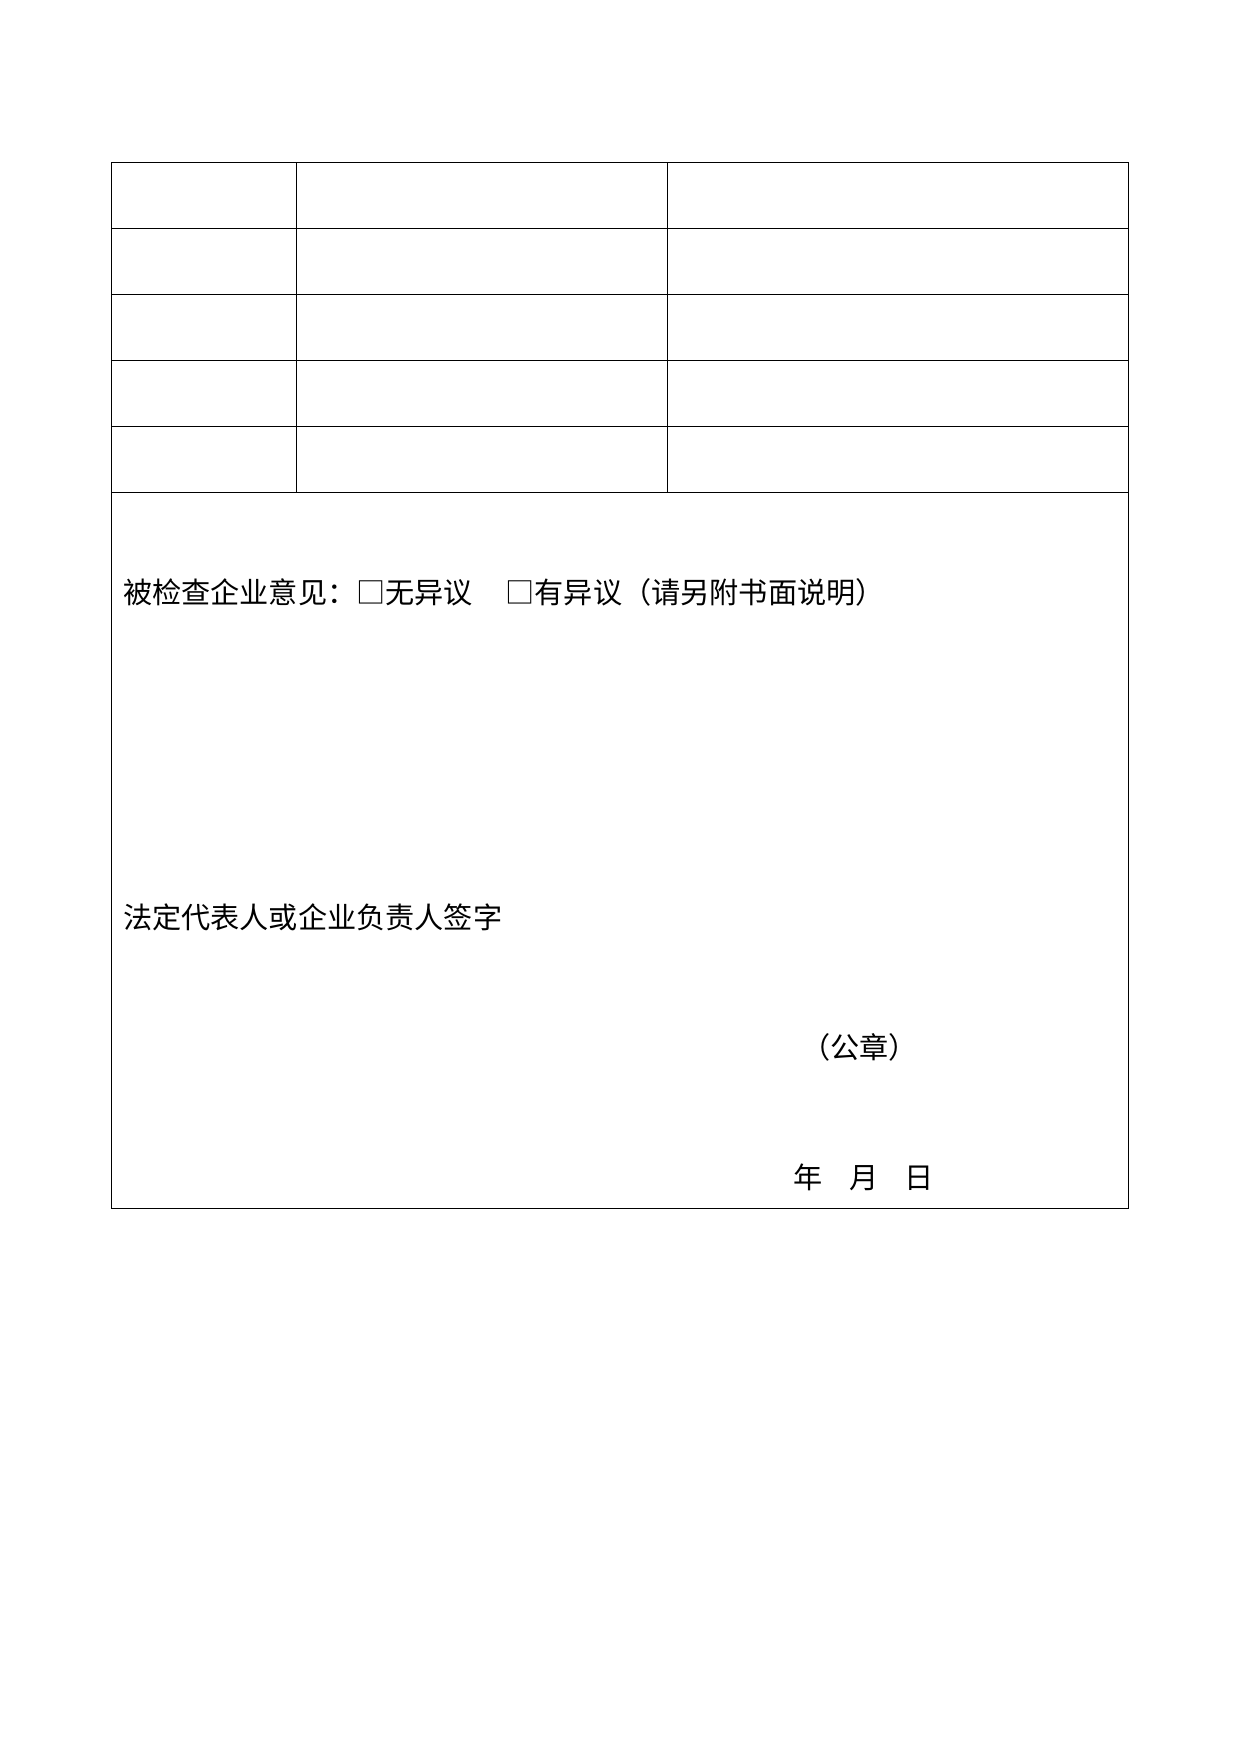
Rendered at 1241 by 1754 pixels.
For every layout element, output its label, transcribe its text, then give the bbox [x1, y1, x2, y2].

table_cell [668, 295, 1128, 360]
table_cell [297, 295, 667, 360]
table_cell [297, 427, 667, 492]
table_cell [297, 229, 667, 294]
table_cell [112, 295, 296, 360]
table_cell [297, 163, 667, 228]
table_cell [668, 427, 1128, 492]
table_cell [297, 361, 667, 426]
table_cell [112, 229, 296, 294]
table_cell [668, 163, 1128, 228]
table_cell [668, 361, 1128, 426]
table_cell [112, 361, 296, 426]
table_cell 被检查企业意见：□无异议 □有异议（请另附书面说明） 法定代表人或企业负责人签字 （公章） 年 月 日 [112, 493, 1128, 1208]
table_cell [112, 427, 296, 492]
table_cell [112, 163, 296, 228]
table_cell [668, 229, 1128, 294]
